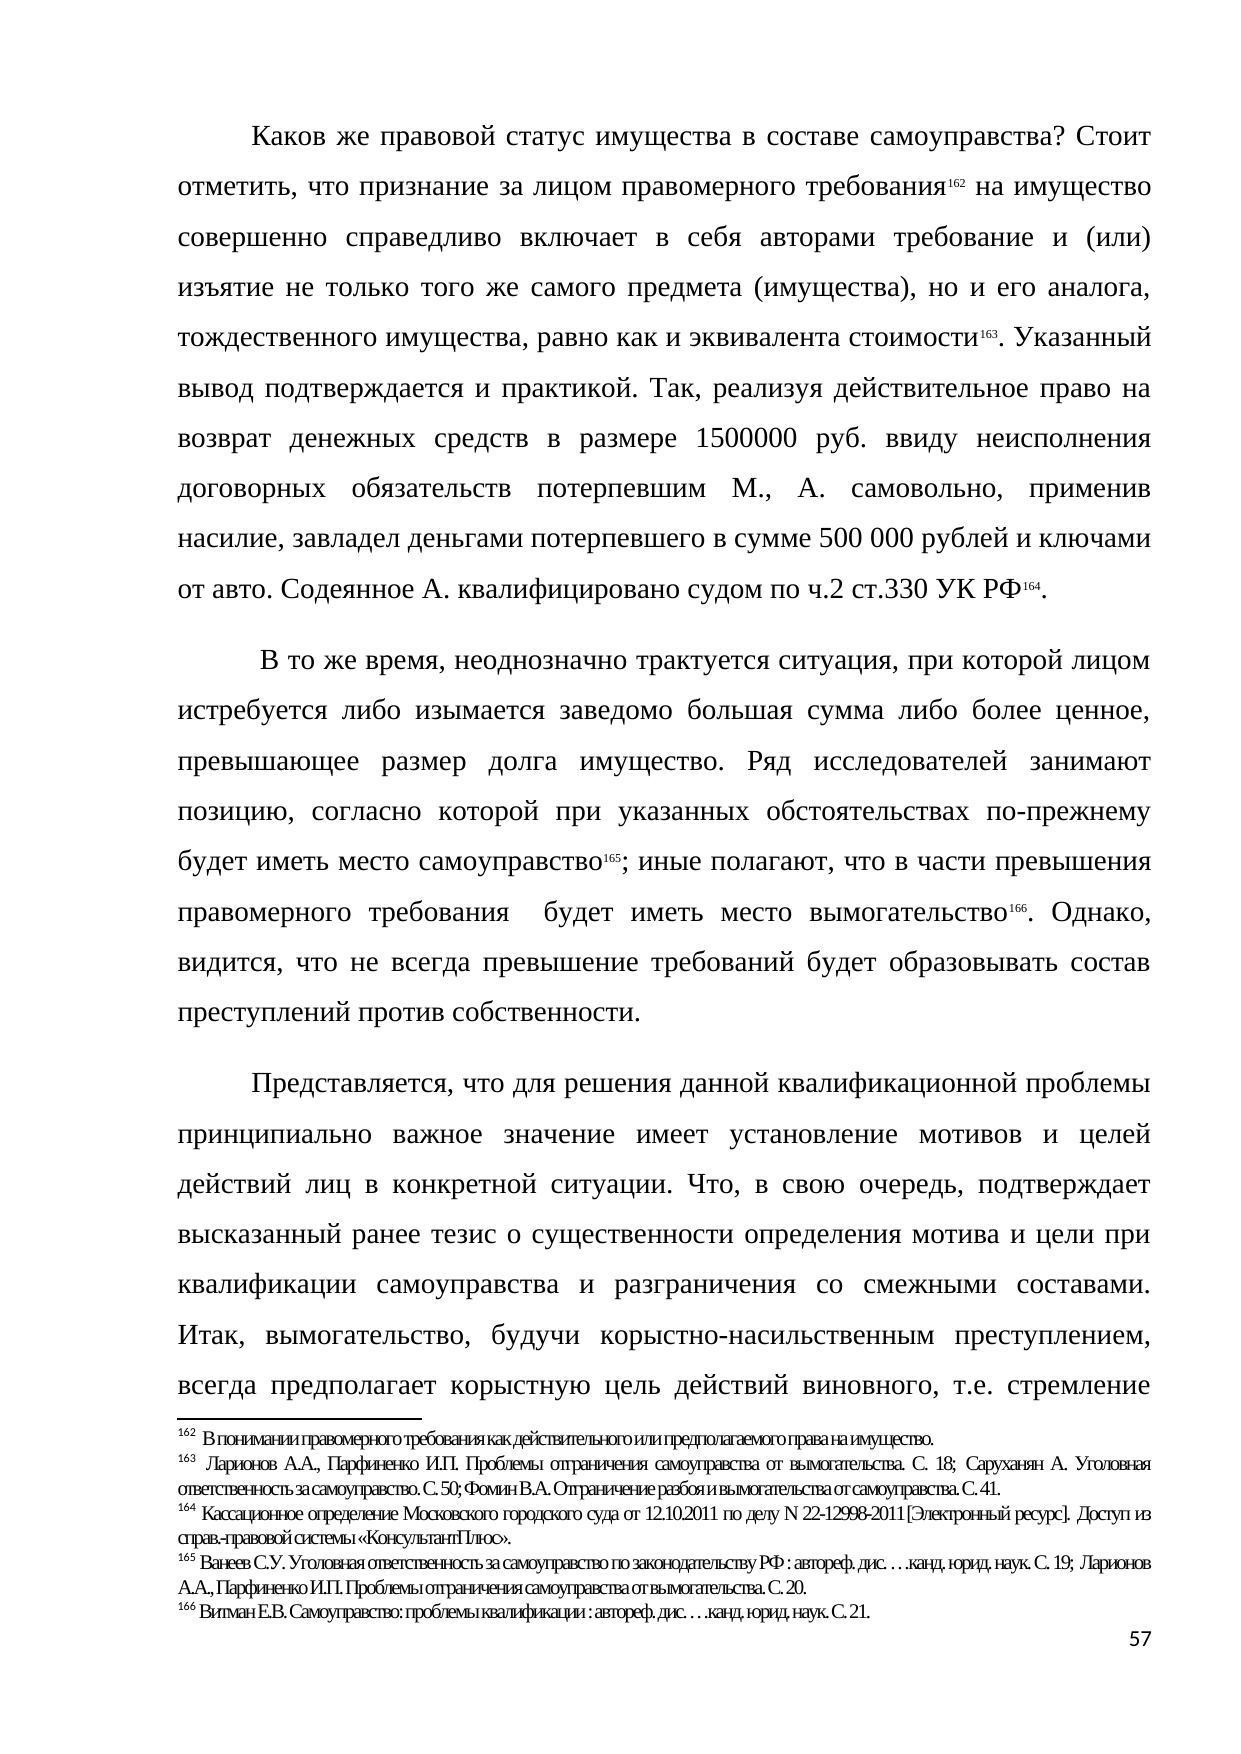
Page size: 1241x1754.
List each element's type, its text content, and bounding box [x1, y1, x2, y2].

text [177, 1065, 1152, 1401]
text В то же время, неоднозначно трактуется ситуация, при которой лицом истребуется либо изымается заведомо большая сумма либо более ценное, превышающее размер долга имущество. Ряд исследователей занимают позицию, согласно которой при указанных обстоятельствах по-прежнему будет иметь место самоуправство; иные полагают, что в части превышения правомерного требования будет иметь место вымогательство. Однако, видится, что не всегда превышение требований будет образовывать состав преступлений против собственности. [177, 642, 1152, 1028]
text Каков же правовой статус имущества в составе самоуправства? Стоит отметить, что признание за лицом правомерного требования на имущество совершенно справедливо включает в себя авторами требование и (или) изъятие не только того же самого предмета (имущества), но и его аналога, тождественного имущества, равно как и эквивалента стоимости. Указанный вывод подтверждается и практикой. Так, реализуя действительное право на возврат денежных средств в размере 1500000 руб. ввиду неисполнения договорных обязательств потерпевшим М., А. самовольно, применив насилие, завладел деньгами потерпевшего в сумме 500 000 рублей и ключами от авто. Содеянное А. квалифицировано судом по ч.2 ст.330 УК РФ. [177, 118, 1152, 604]
